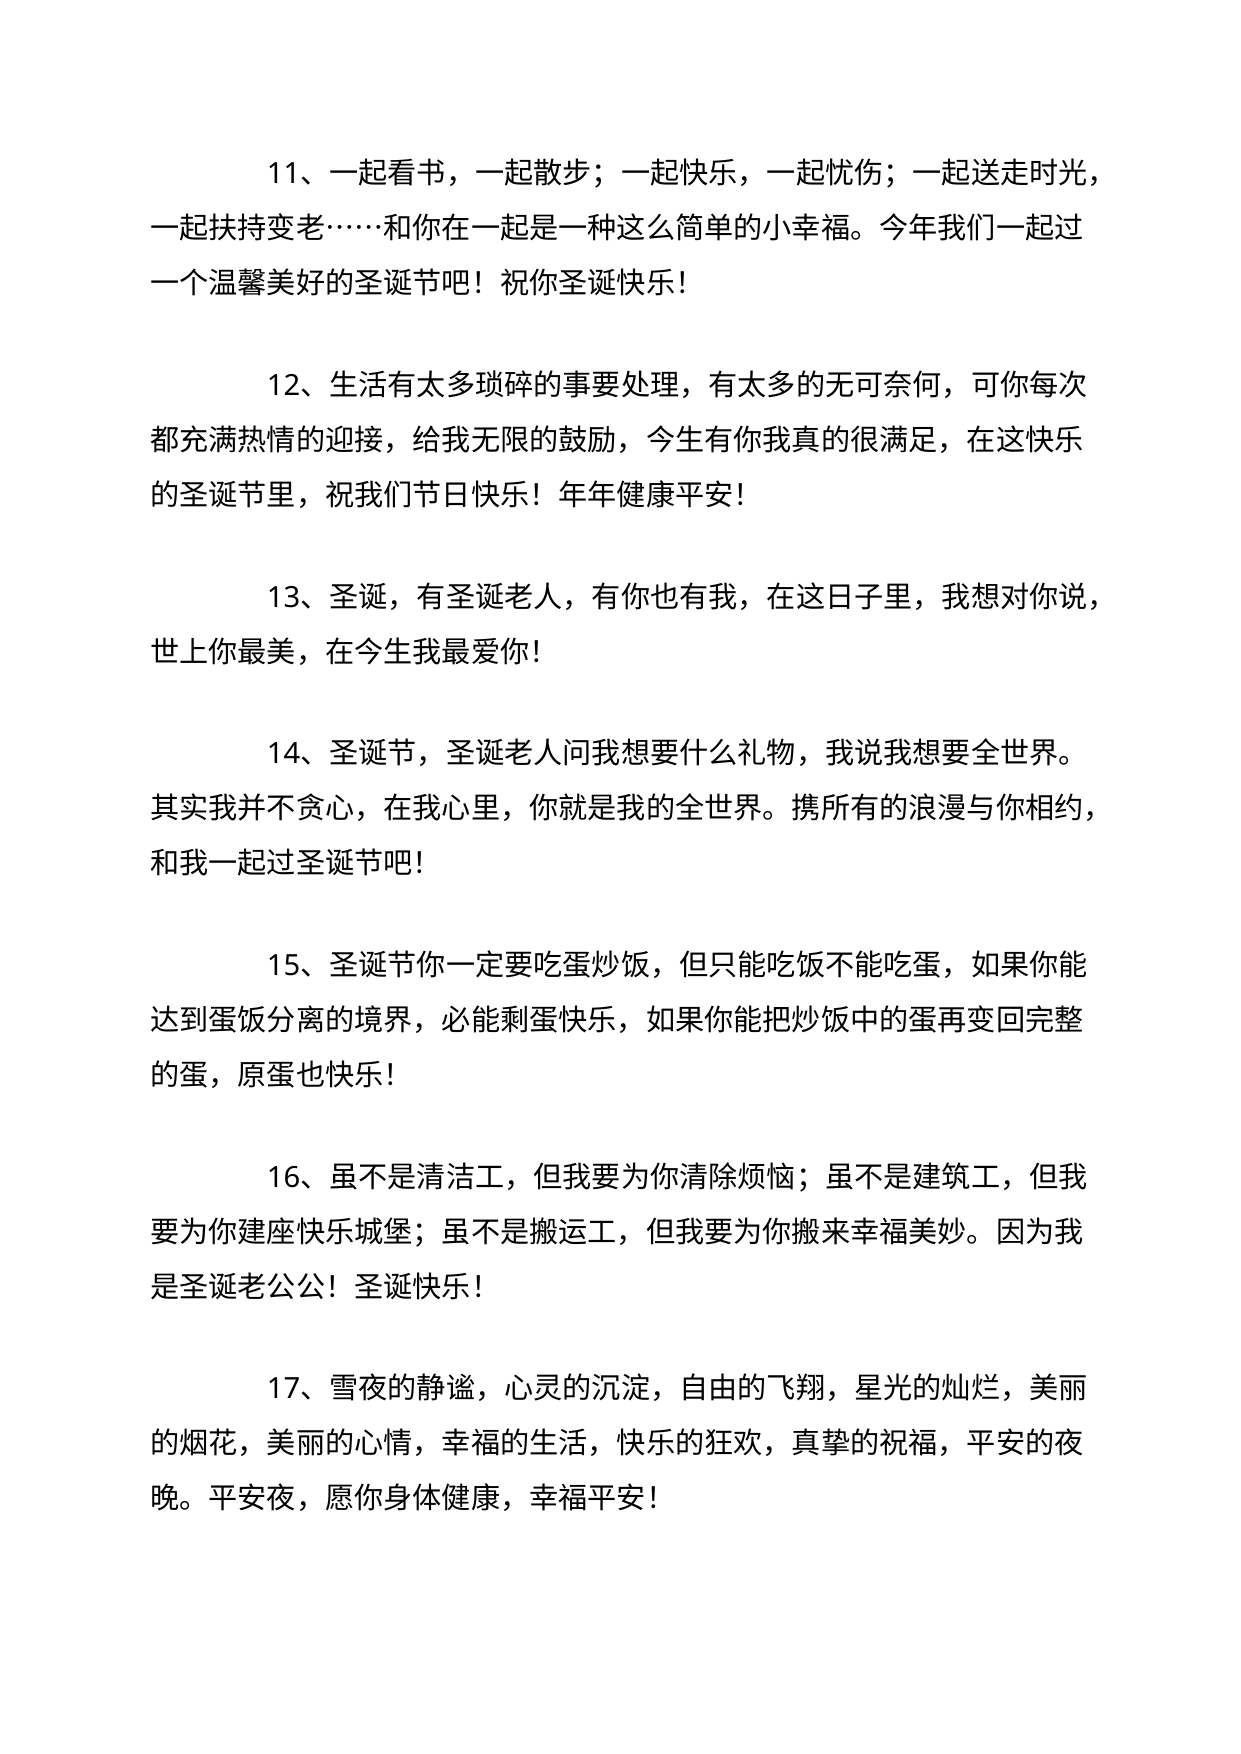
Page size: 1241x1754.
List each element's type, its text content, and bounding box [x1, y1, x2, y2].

text 15、圣诞节你一定要吃蛋炒饭，但只能吃饭不能吃蛋，如果你能达到蛋饭分离的境界，必能剩蛋快乐，如果你能把炒饭中的蛋再变回完整的蛋，原蛋也快乐！ [150, 942, 1090, 1094]
text 13、圣诞，有圣诞老人，有你也有我，在这日子里，我想对你说，世上你最美，在今生我最爱你！ [150, 573, 1090, 671]
text 12、生活有太多琐碎的事要处理，有太多的无可奈何，可你每次都充满热情的迎接，给我无限的鼓励，今生有你我真的很满足，在这快乐的圣诞节里，祝我们节日快乐！年年健康平安！ [150, 362, 1090, 514]
text 17、雪夜的静谧，心灵的沉淀，自由的飞翔，星光的灿烂，美丽的烟花，美丽的心情，幸福的生活，快乐的狂欢，真挚的祝福，平安的夜晚。平安夜，愿你身体健康，幸福平安！ [150, 1365, 1090, 1517]
text 11、一起看书，一起散步；一起快乐，一起忧伤；一起送走时光，一起扶持变老……和你在一起是一种这么简单的小幸福。今年我们一起过一个温馨美好的圣诞节吧！祝你圣诞快乐！ [150, 150, 1090, 302]
text 14、圣诞节，圣诞老人问我想要什么礼物，我说我想要全世界。其实我并不贪心，在我心里，你就是我的全世界。携所有的浪漫与你相约，和我一起过圣诞节吧！ [150, 730, 1090, 882]
text 16、虽不是清洁工，但我要为你清除烦恼；虽不是建筑工，但我要为你建座快乐城堡；虽不是搬运工，但我要为你搬来幸福美妙。因为我是圣诞老公公！圣诞快乐！ [150, 1153, 1090, 1306]
